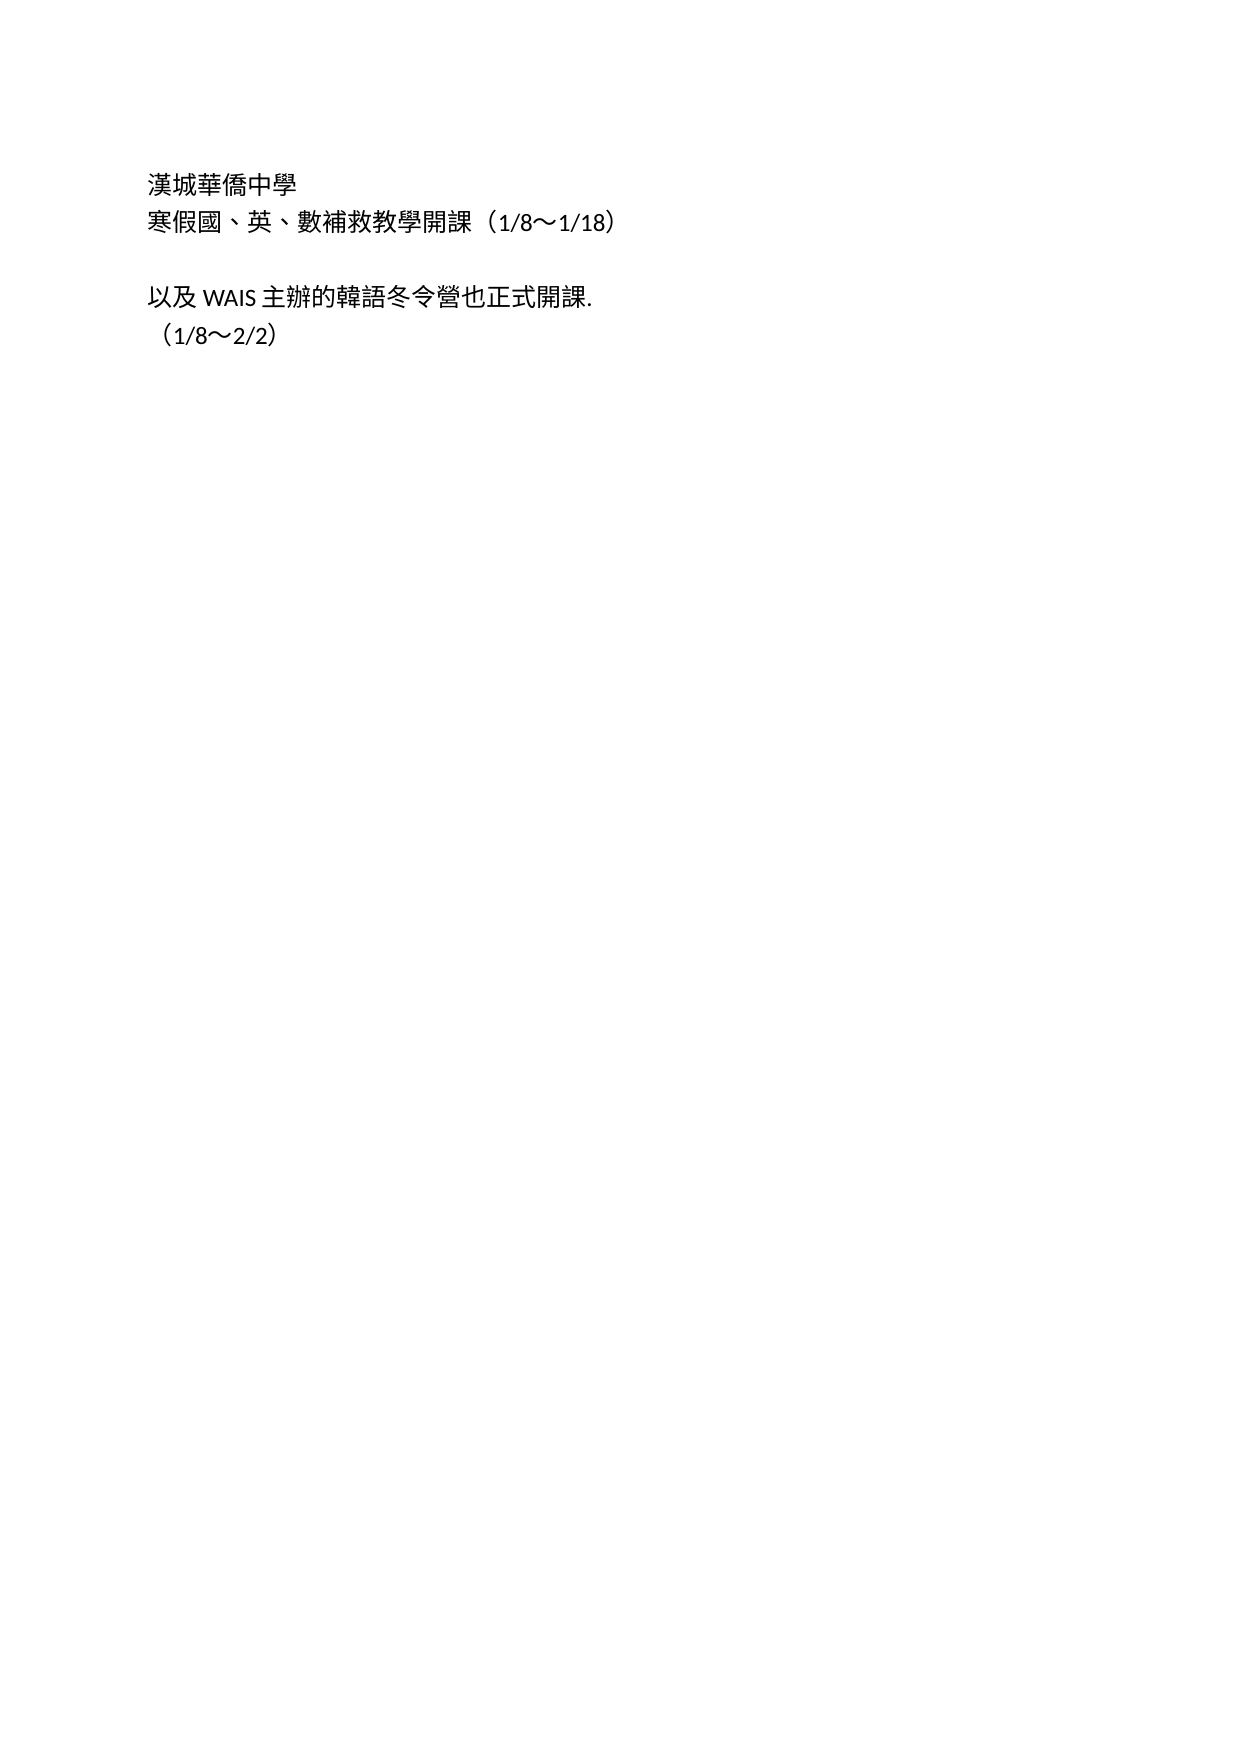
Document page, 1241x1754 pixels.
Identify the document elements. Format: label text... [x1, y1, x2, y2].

text 以及WAIS主辦的韓語冬令營也正式開課. [148, 277, 1092, 314]
text 寒假國、英、數補救教學開課（1/8～1/18） [148, 202, 1092, 239]
text 漢城華僑中學 [148, 164, 1092, 202]
text （1/8～2/2） [148, 314, 1092, 352]
